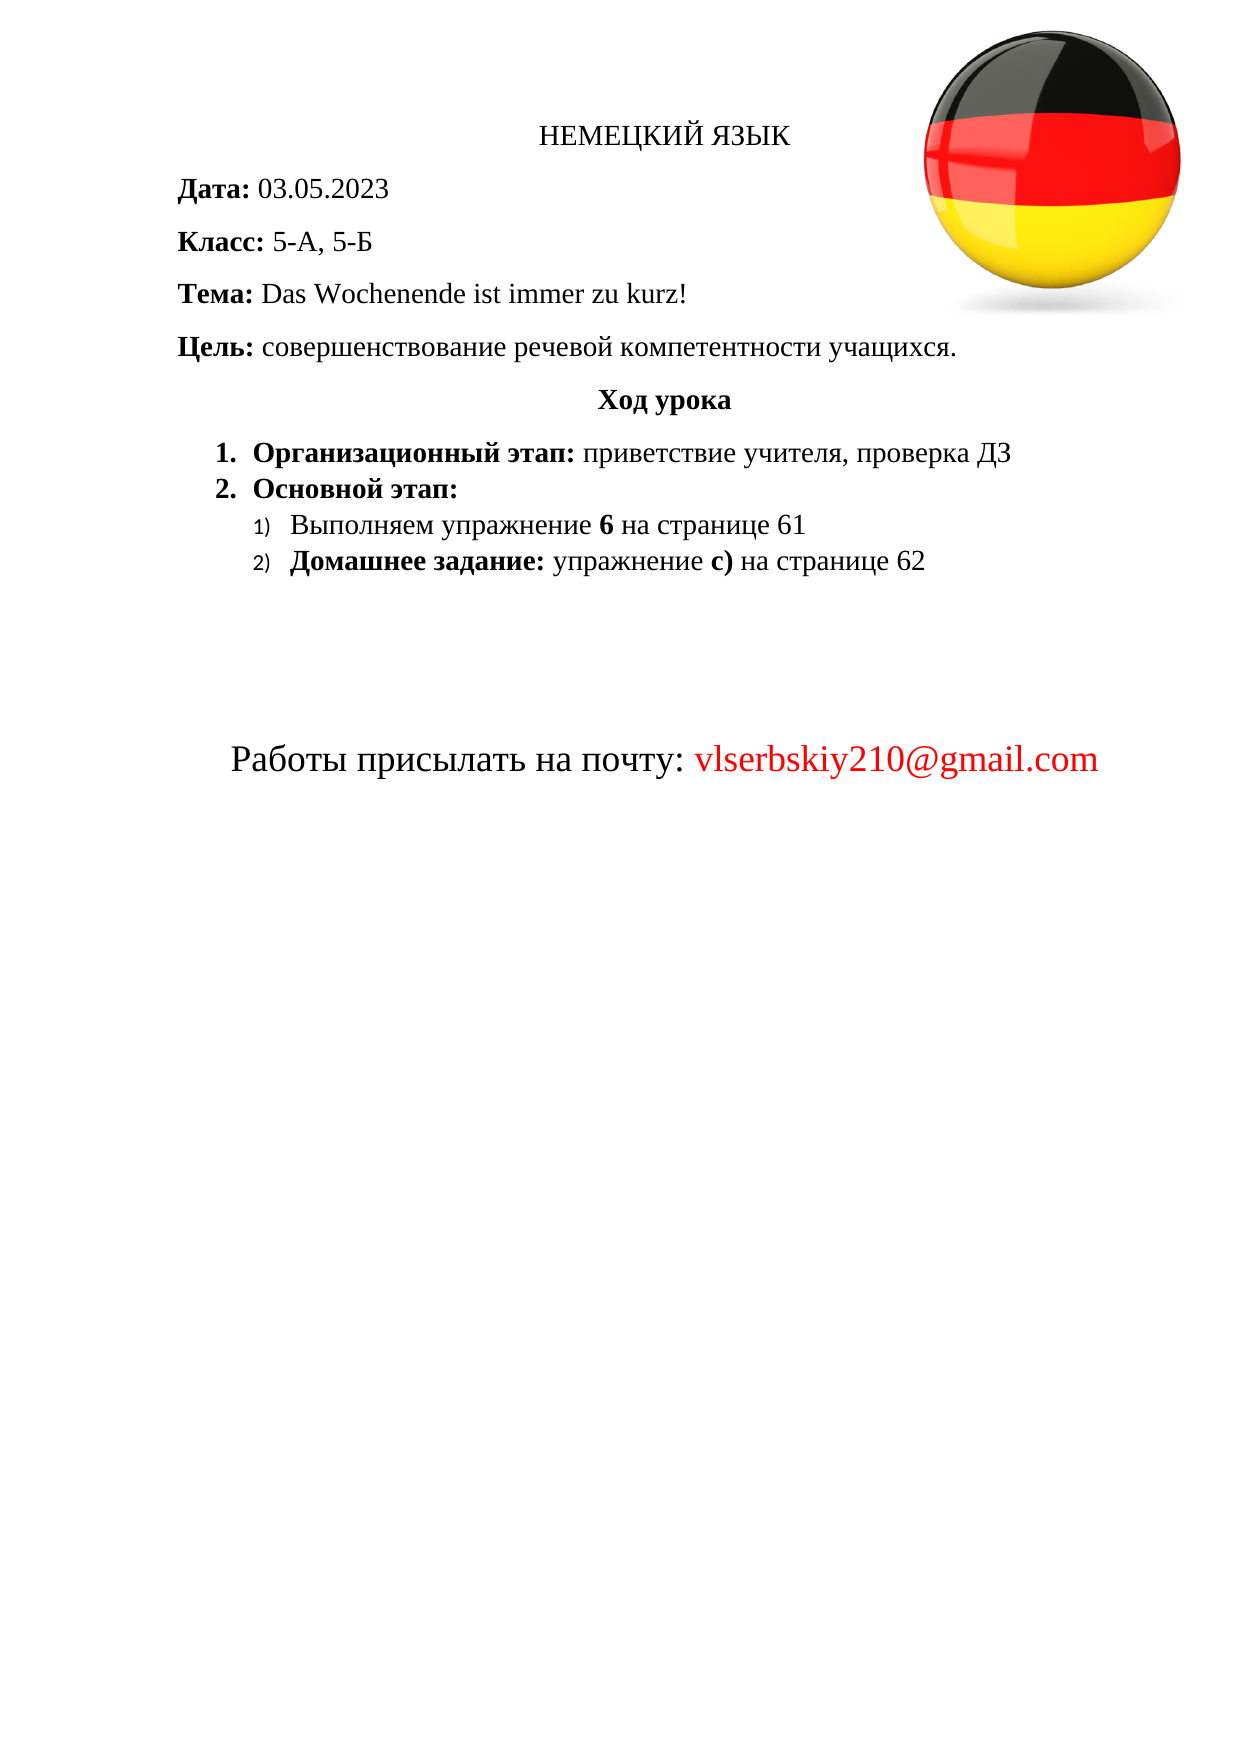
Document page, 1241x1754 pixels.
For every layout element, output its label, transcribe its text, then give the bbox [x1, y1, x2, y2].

text Тема: Das Wochenende ist immer zu kurz! [177, 277, 1152, 310]
picture [856, 22, 1241, 320]
list Выполняем упражнение 6 на странице 61 [252, 507, 1152, 541]
text Дата: 03.05.2023 [177, 171, 1152, 204]
list Основной этап: [215, 471, 1152, 505]
list Домашнее задание: упражнение c) на странице 62 [252, 543, 1152, 577]
text Работы присылать на почту: vlserbskiy210@gmail.com [177, 736, 1152, 779]
text НЕМЕЦКИЙ ЯЗЫК [177, 118, 1152, 152]
text Ход урока [177, 382, 1152, 416]
text Класс: 5-А, 5-Б [177, 224, 1152, 257]
text Цель: совершенствование речевой компетентности учащихся. [177, 329, 1152, 363]
list Организационный этап: приветствие учителя, проверка ДЗ [215, 435, 1152, 468]
